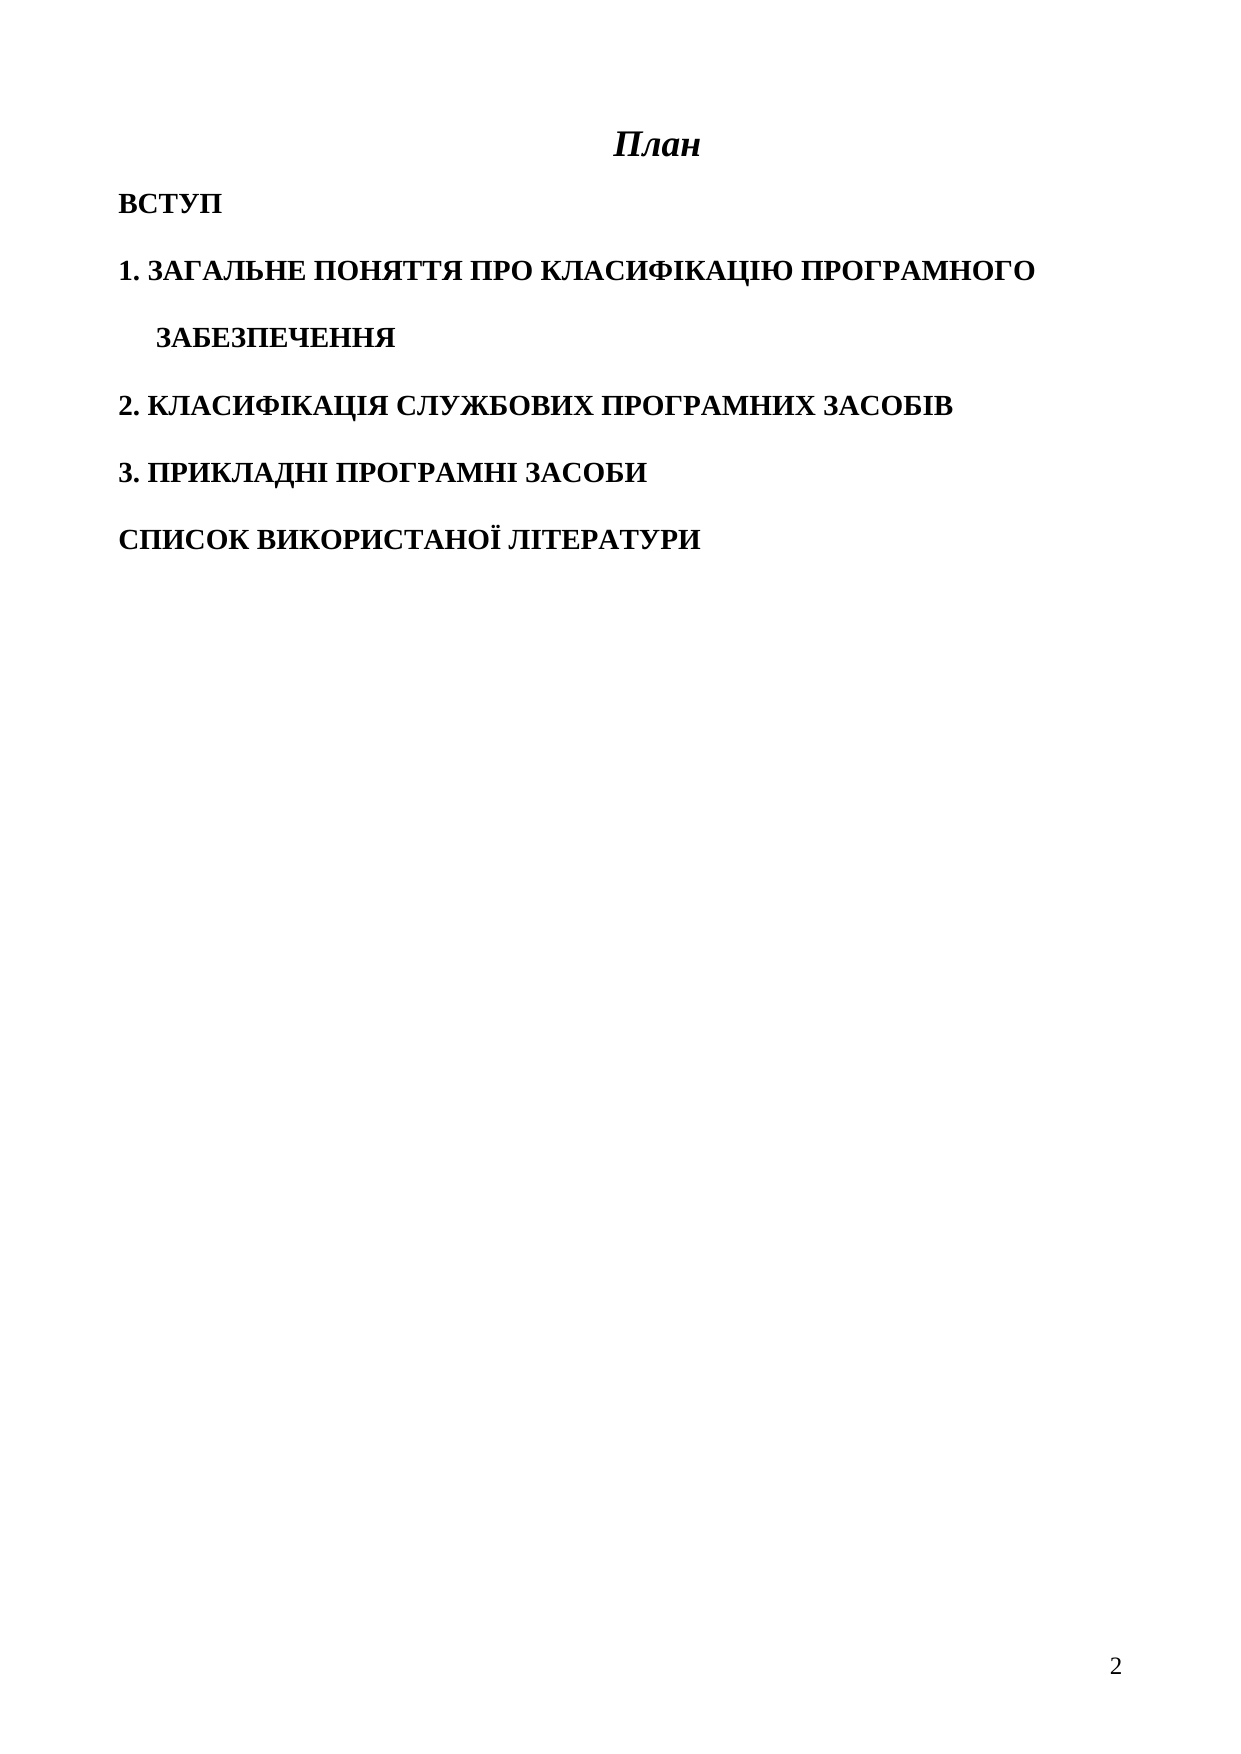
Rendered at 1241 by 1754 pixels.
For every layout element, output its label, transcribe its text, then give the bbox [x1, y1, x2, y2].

text ВСТУП [118, 186, 1122, 220]
subtitle СПИСОК ВИКОРИСТАНОЇ ЛІТЕРАТУРИ [118, 522, 1122, 555]
subtitle 1. ЗАГАЛЬНЕ ПОНЯТТЯ ПРО КЛАСИФІКАЦІЮ ПРОГРАМНОГО ЗАБЕЗПЕЧЕННЯ [118, 253, 1122, 354]
subtitle 3. ПРИКЛАДНІ ПРОГРАМНІ ЗАСОБИ [118, 455, 1122, 488]
text План [118, 122, 1122, 165]
subtitle 2. КЛАСИФІКАЦІЯ СЛУЖБОВИХ ПРОГРАМНИХ ЗАСОБІВ [118, 388, 1122, 421]
